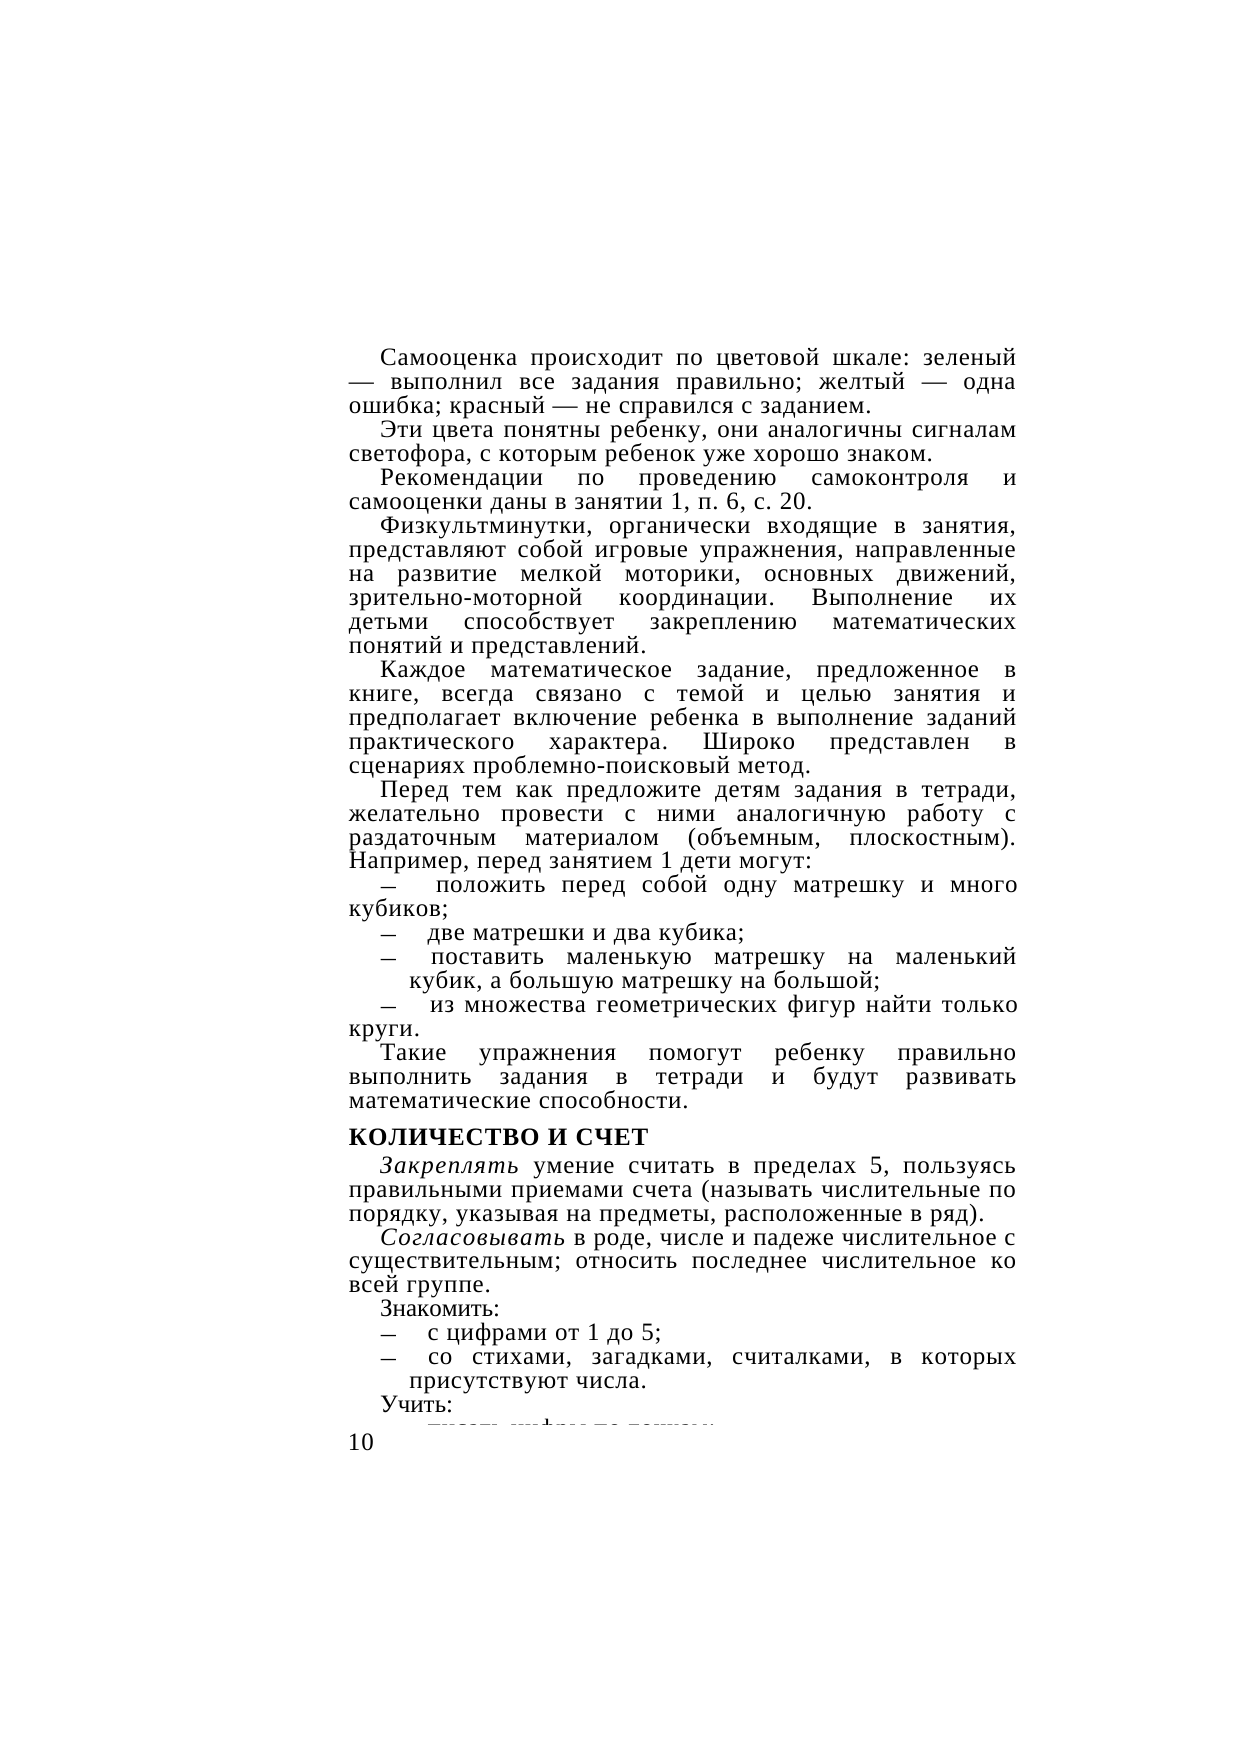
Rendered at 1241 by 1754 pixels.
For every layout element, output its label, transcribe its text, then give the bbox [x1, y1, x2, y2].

list положить перед собой одну матрешку и много кубиков; [349, 874, 1019, 922]
text Закреплять умение считать в пределах 5, пользуясь правильными приемами счета (называть числительные по порядку, указывая на предметы, расположенные в ряд). [349, 1154, 1017, 1226]
text Эти цвета понятны ребенку, они аналогичны сигналам светофора, с которым ребенок уже хорошо знаком. [349, 418, 1017, 466]
text Каждое математическое задание, предложенное в книге, всегда связано с темой и целью занятия и предполагает включение ребенка в выполнение заданий практического характера. Широко представлен в сценариях проблемно-поисковый метод. [349, 658, 1017, 778]
text Перед тем как предложите детям задания в тетради, желательно провести с ними аналогичную работу с раздаточным материалом (объемным, плоскостным). Например, перед занятием 1 дети могут: [349, 778, 1017, 874]
list из множества геометрических фигур найти только круги. [349, 993, 1019, 1041]
text КОЛИЧЕСТВО И СЧЕТ [349, 1128, 1019, 1149]
list с цифрами от 1 до 5; [349, 1322, 1019, 1346]
text Рекомендации по проведению самоконтроля и самооценки даны в занятии 1, п. 6, с. 20. [349, 466, 1017, 514]
text Учить: [349, 1393, 1019, 1417]
list со стихами, загадками, считалками, в которых присутствуют числа. [380, 1346, 1017, 1393]
text Знакомить: [349, 1298, 1019, 1322]
text 10 [348, 1437, 374, 1454]
text Самооценка происходит по цветовой шкале: зеленый — выполнил все задания правильно; желтый — одна ошибка; красный — не справился с заданием. [349, 347, 1017, 418]
list две матрешки и два кубика; [349, 922, 1019, 946]
text Такие упражнения помогут ребенку правильно выполнить задания в тетради и будут развивать математические способности. [349, 1041, 1017, 1113]
text Физкультминутки, органически входящие в занятия, представляют собой игровые упражнения, направленные на развитие мелкой моторики, основных движений, зрительно-моторной координации. Выполнение их детьми способствует закреплению математических понятий и представлений. [349, 514, 1017, 658]
text Согласовывать в роде, числе и падеже числительное с существительным; относить последнее числительное ко всей группе. [349, 1226, 1017, 1298]
list поставить маленькую матрешку на маленький кубик, а большую матрешку на большой; [380, 946, 1017, 993]
